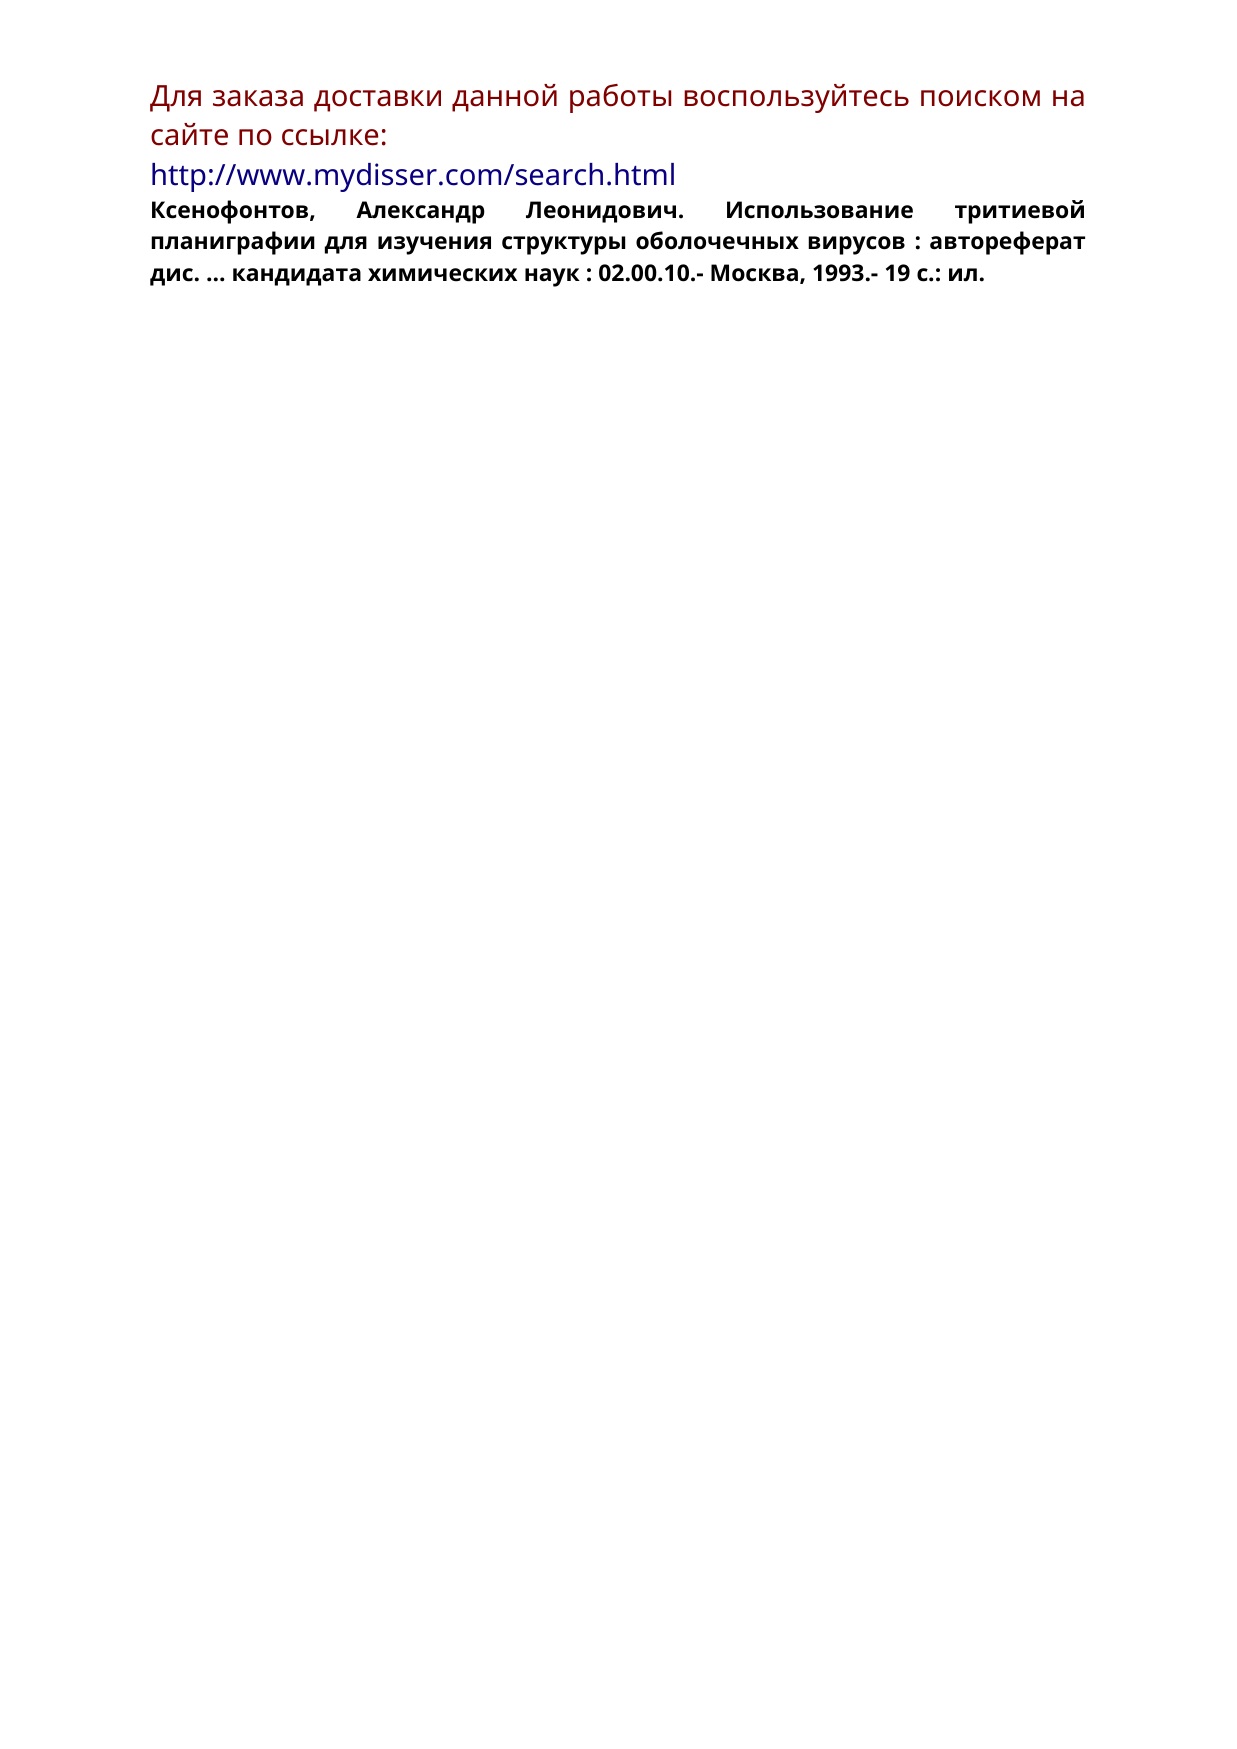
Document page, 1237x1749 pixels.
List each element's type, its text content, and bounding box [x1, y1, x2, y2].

text Ксенофонтов, Александр Леонидович. Использование тритиевой планиграфии для изучения структуры оболочечных вирусов : автореферат дис. ... кандидата химических наук : 02.00.10.- Москва, 1993.- 19 с.: ил. [150, 194, 1086, 288]
